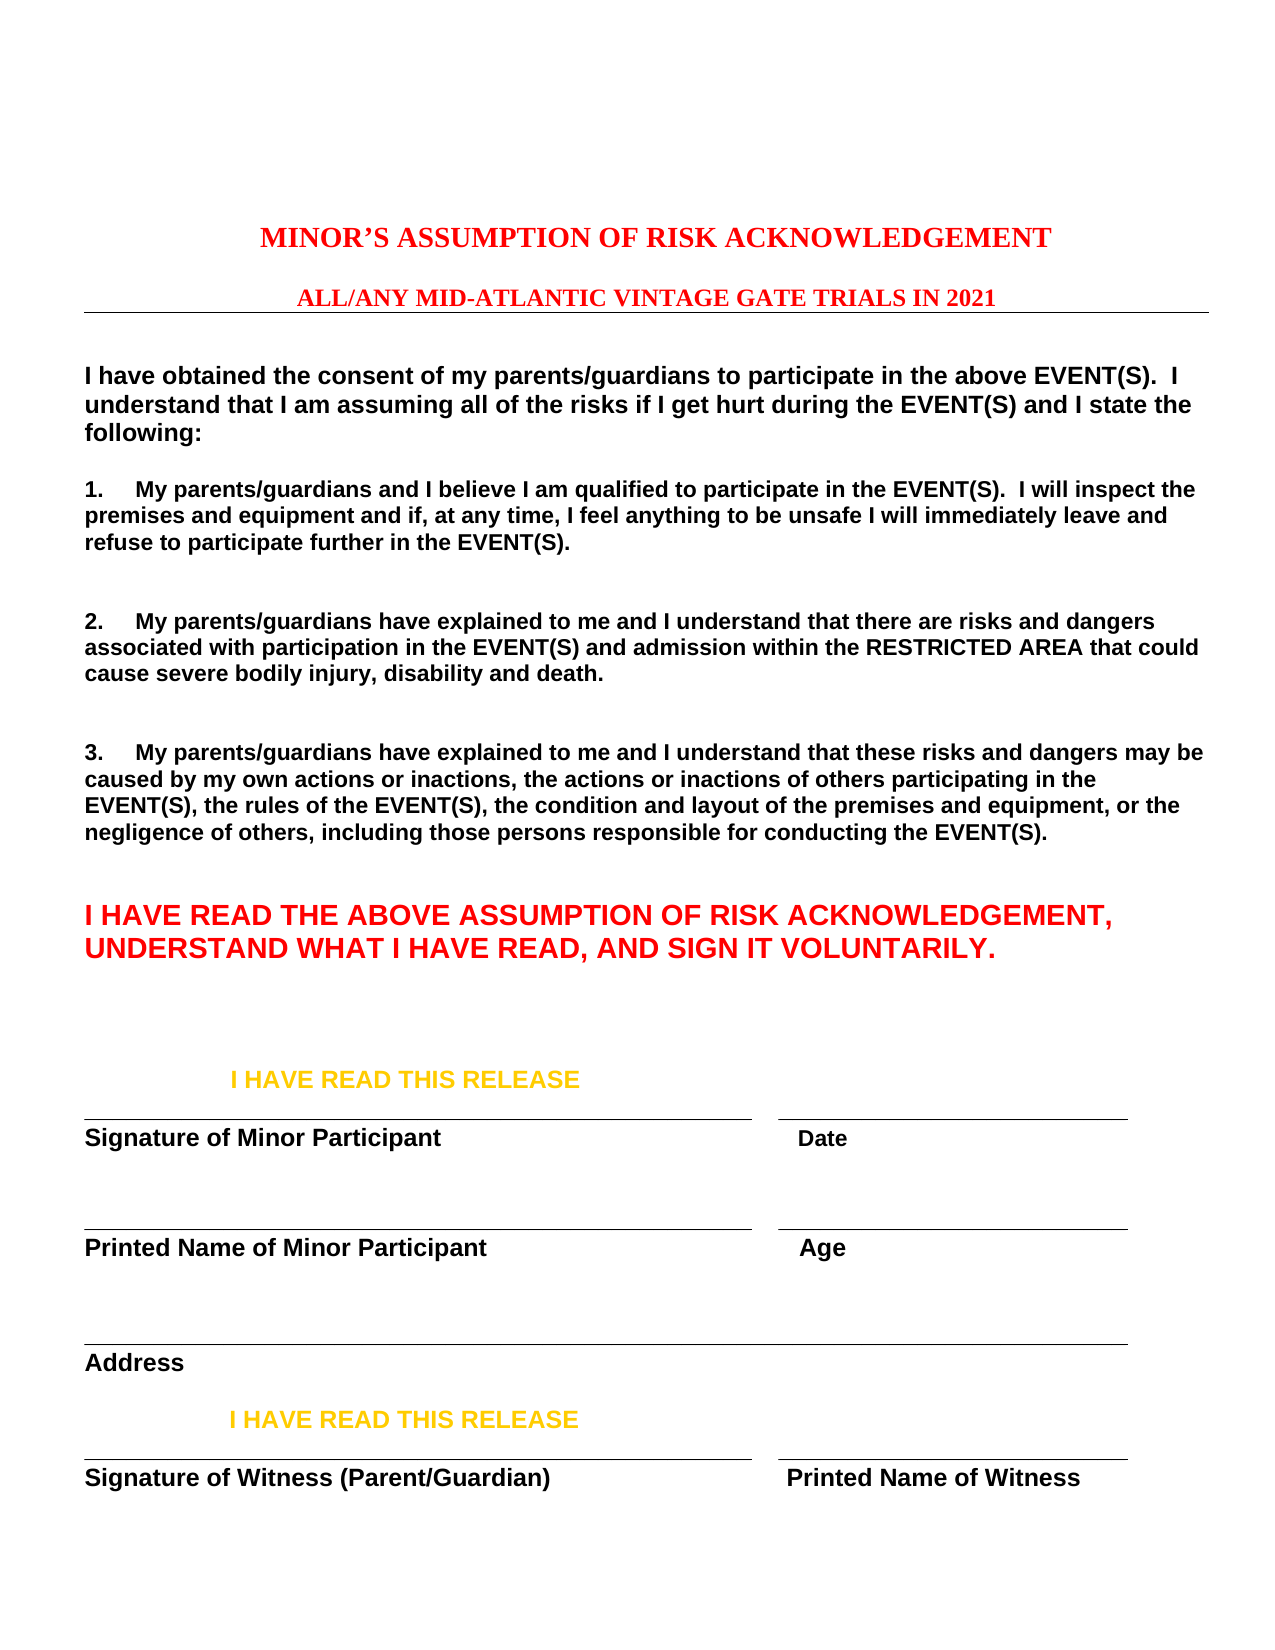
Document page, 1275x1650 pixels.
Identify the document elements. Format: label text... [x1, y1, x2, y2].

text I HAVE READ THIS RELEASE [187, 1405, 1209, 1434]
text 2. My parents/guardians have explained to me and I understand that there are risks and dangers associated with participation in the EVENT(S) and admission within the RESTRICTED AREA that could cause severe bodily injury, disability and death. [84, 608, 1209, 687]
text I have obtained the consent of my parents/guardians to participate in the above EVENT(S). I understand that I am assuming all of the risks if I get hurt during the EVENT(S) and I state the following: [84, 361, 1209, 447]
text ________________________________________________ _________________________ [84, 1204, 1209, 1233]
text ___________________________________________________________________________ [84, 1319, 1209, 1348]
text Address [84, 1348, 1209, 1377]
text Printed Name of Minor Participant Age [84, 1233, 1209, 1262]
text I HAVE READ THE ABOVE ASSUMPTION OF RISK ACKNOWLEDGEMENT, UNDERSTAND WHAT I HAVE READ, AND SIGN IT VOLUNTARILY. [84, 897, 1209, 964]
text MINOR’S ASSUMPTION OF RISK ACKNOWLEDGEMENT [103, 221, 1209, 254]
text ________________________________________________ _________________________ [84, 1094, 1209, 1123]
text I HAVE READ THIS RELEASE [84, 1065, 1209, 1094]
text 1. My parents/guardians and I believe I am qualified to participate in the EVENT(S). I will inspect the premises and equipment and if, at any time, I feel anything to be unsafe I will immediately leave and refuse to participate further in the EVENT(S). [84, 476, 1209, 555]
text ________________________________________________ _________________________ [84, 1434, 1209, 1463]
text Signature of Witness (Parent/Guardian) Printed Name of Witness [84, 1463, 1209, 1492]
text Signature of Minor Participant Date [84, 1123, 1209, 1151]
text ALL/ANY MID-ATLANTIC VINTAGE GATE TRIALS IN 2021 [84, 283, 1209, 312]
text 3. My parents/guardians have explained to me and I understand that these risks and dangers may be caused by my own actions or inactions, the actions or inactions of others participating in the EVENT(S), the rules of the EVENT(S), the condition and layout of the premises and equipment, or the negligence of others, including those persons responsible for conducting the EVENT(S). [84, 739, 1209, 845]
